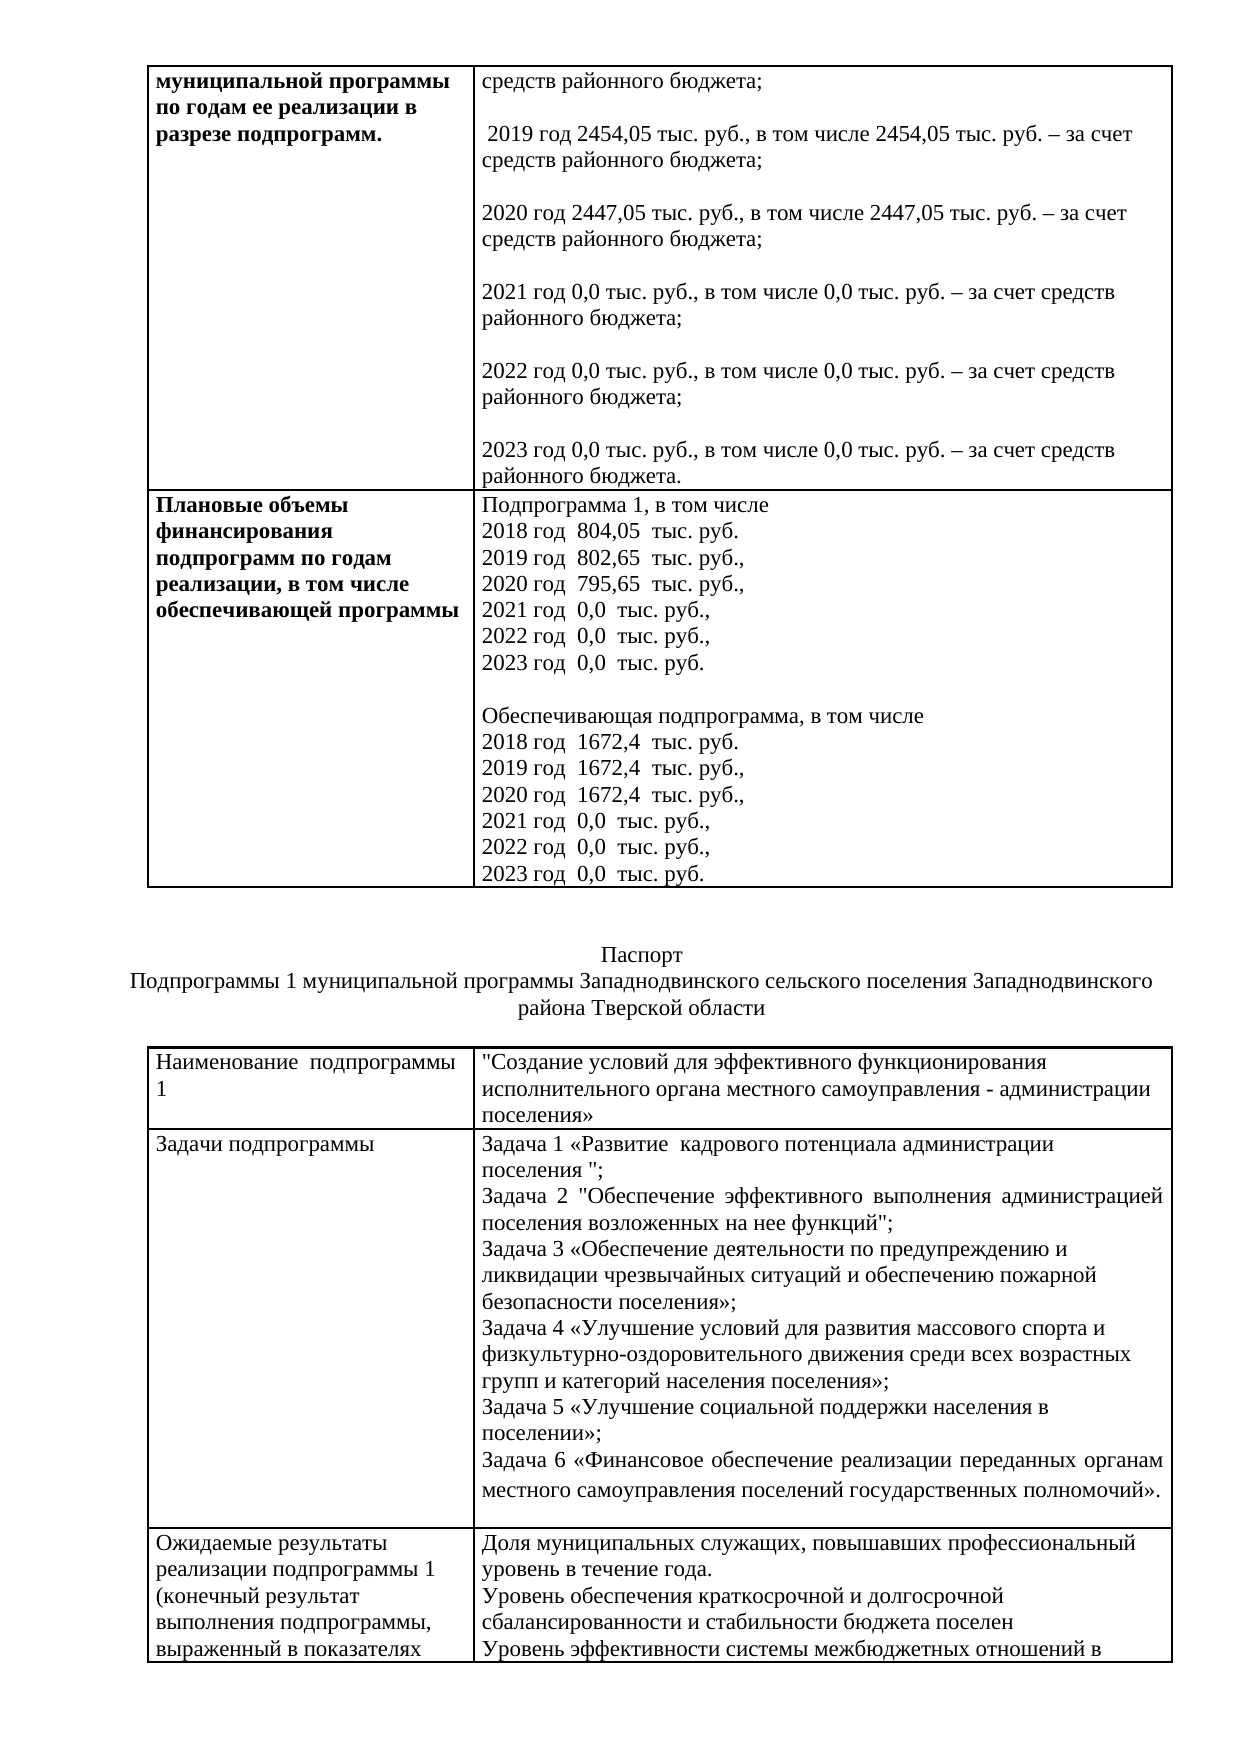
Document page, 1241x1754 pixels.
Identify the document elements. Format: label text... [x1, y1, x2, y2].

table_header "Создание условий для эффективного функционирования исполнительного органа местного самоуправления - администрации поселения» [475, 1049, 1171, 1127]
table_cell Задача 1 «Развитие кадрового потенциала администрации поселения "; Задача 2 "Обеспечение эффективного выполнения администрацией поселения возложенных на нее функций"; Задача 3 «Обеспечение деятельности по предупреждению и ликвидации чрезвычайных ситуаций и обеспечению пожарной безопасности поселения»; Задача 4 «Улучшение условий для развития массового спорта и физкультурно-оздоровительного движения среди всех возрастных групп и категорий населения поселения»; Задача 5 «Улучшение социальной поддержки населения в поселении»; Задача 6 «Финансовое обеспечение реализации переданных органам местного самоуправления поселений государственных полномочий». [475, 1130, 1171, 1527]
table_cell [475, 67, 1171, 489]
text Подпрограммы 1 муниципальной программы Западнодвинского сельского поселения Западнодвинского района Тверской области [118, 967, 1165, 1020]
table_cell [149, 1529, 473, 1661]
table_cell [475, 1529, 1171, 1661]
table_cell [149, 67, 473, 489]
table_cell Подпрограмма 1, в том числе 2018 год 804,05 тыс. руб. 2019 год 802,65 тыс. руб., 2020 год 795,65 тыс. руб., 2021 год 0,0 тыс. руб., 2022 год 0,0 тыс. руб., 2023 год 0,0 тыс. руб. Обеспечивающая подпрограмма, в том числе 2018 год 1672,4 тыс. руб. 2019 год 1672,4 тыс. руб., 2020 год 1672,4 тыс. руб., 2021 год 0,0 тыс. руб., 2022 год 0,0 тыс. руб., 2023 год 0,0 тыс. руб. [475, 491, 1171, 886]
table_cell Задачи подпрограммы [149, 1130, 473, 1527]
table_cell Плановые объемы финансирования подпрограмм по годам реализации, в том числе обеспечивающей программы [149, 491, 473, 886]
table_header Наименование подпрограммы 1 [149, 1049, 473, 1127]
text Паспорт [118, 941, 1165, 967]
